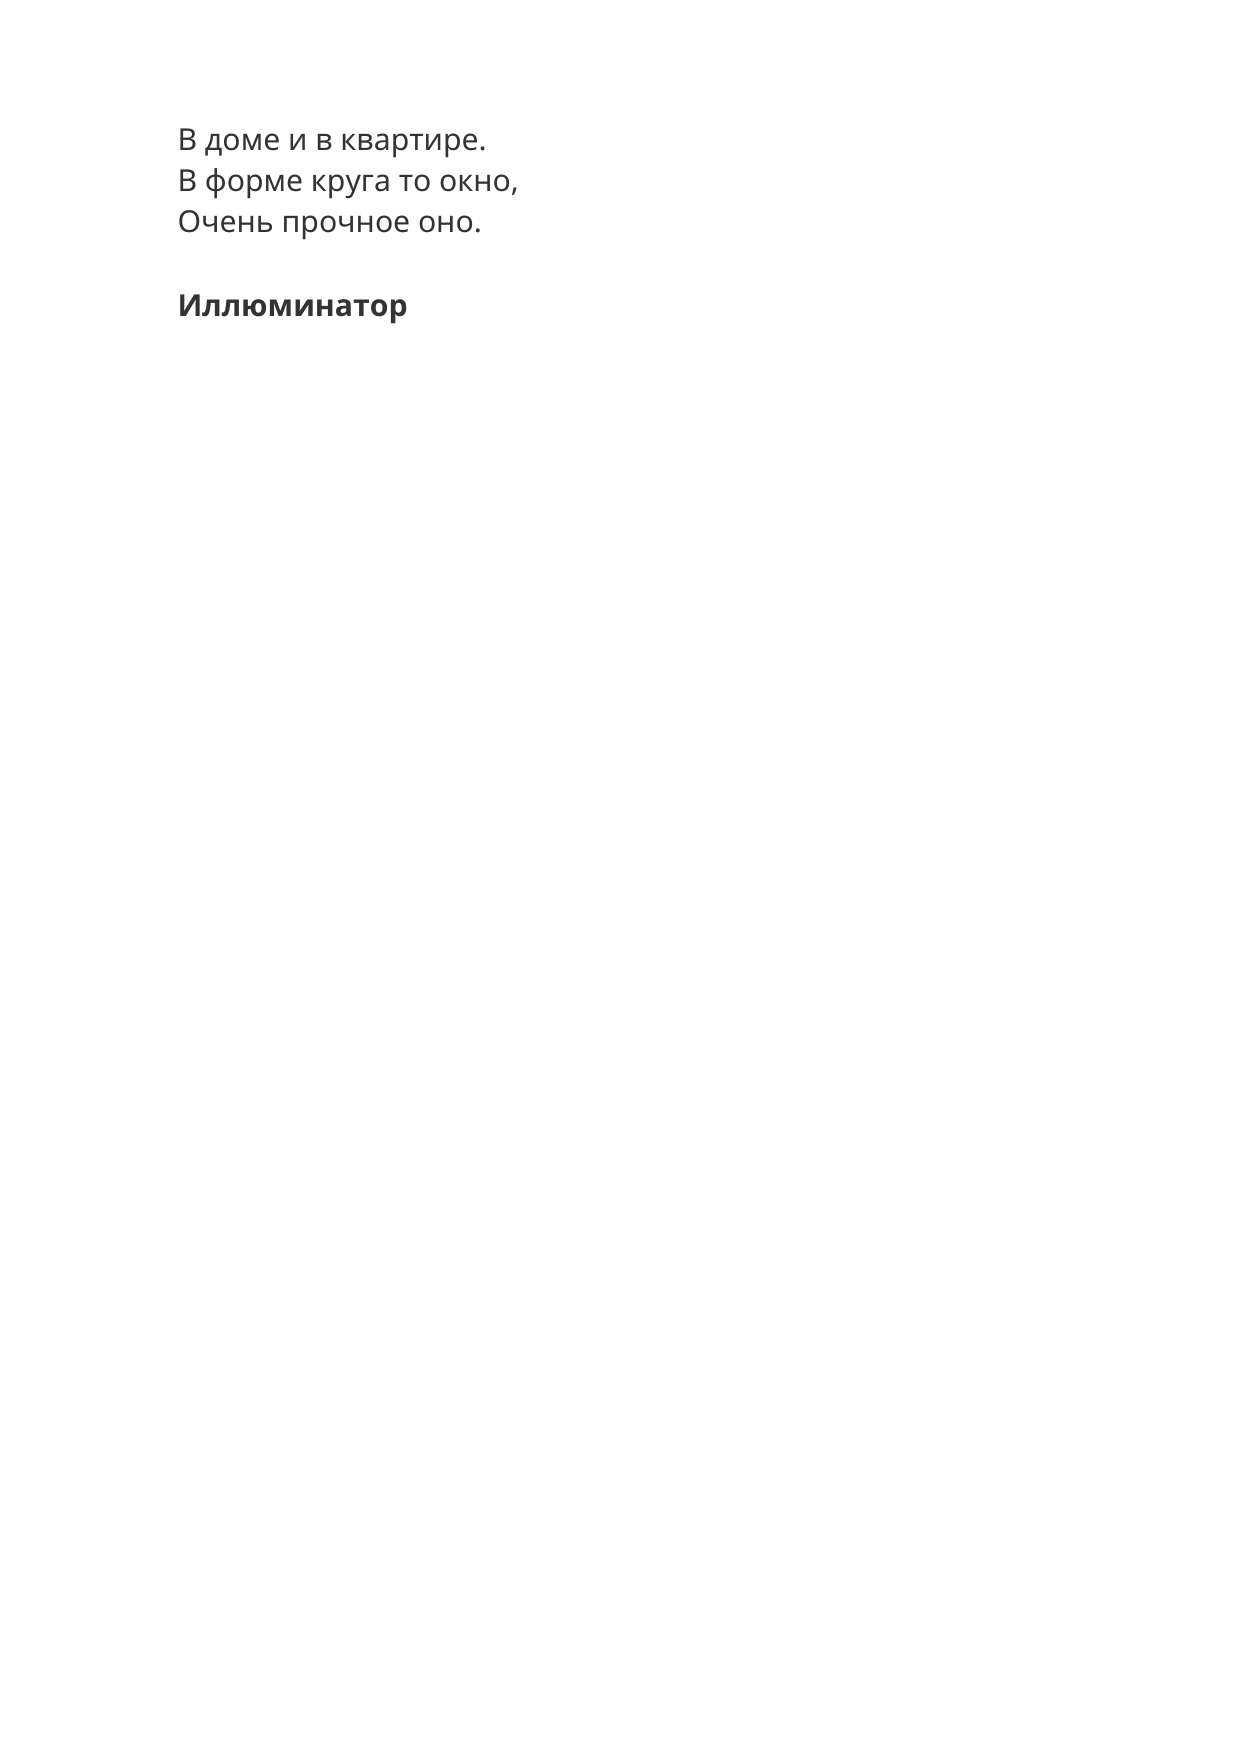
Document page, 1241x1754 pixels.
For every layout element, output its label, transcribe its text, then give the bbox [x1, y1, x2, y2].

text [177, 118, 1152, 242]
text Иллюминатор [177, 284, 1152, 325]
